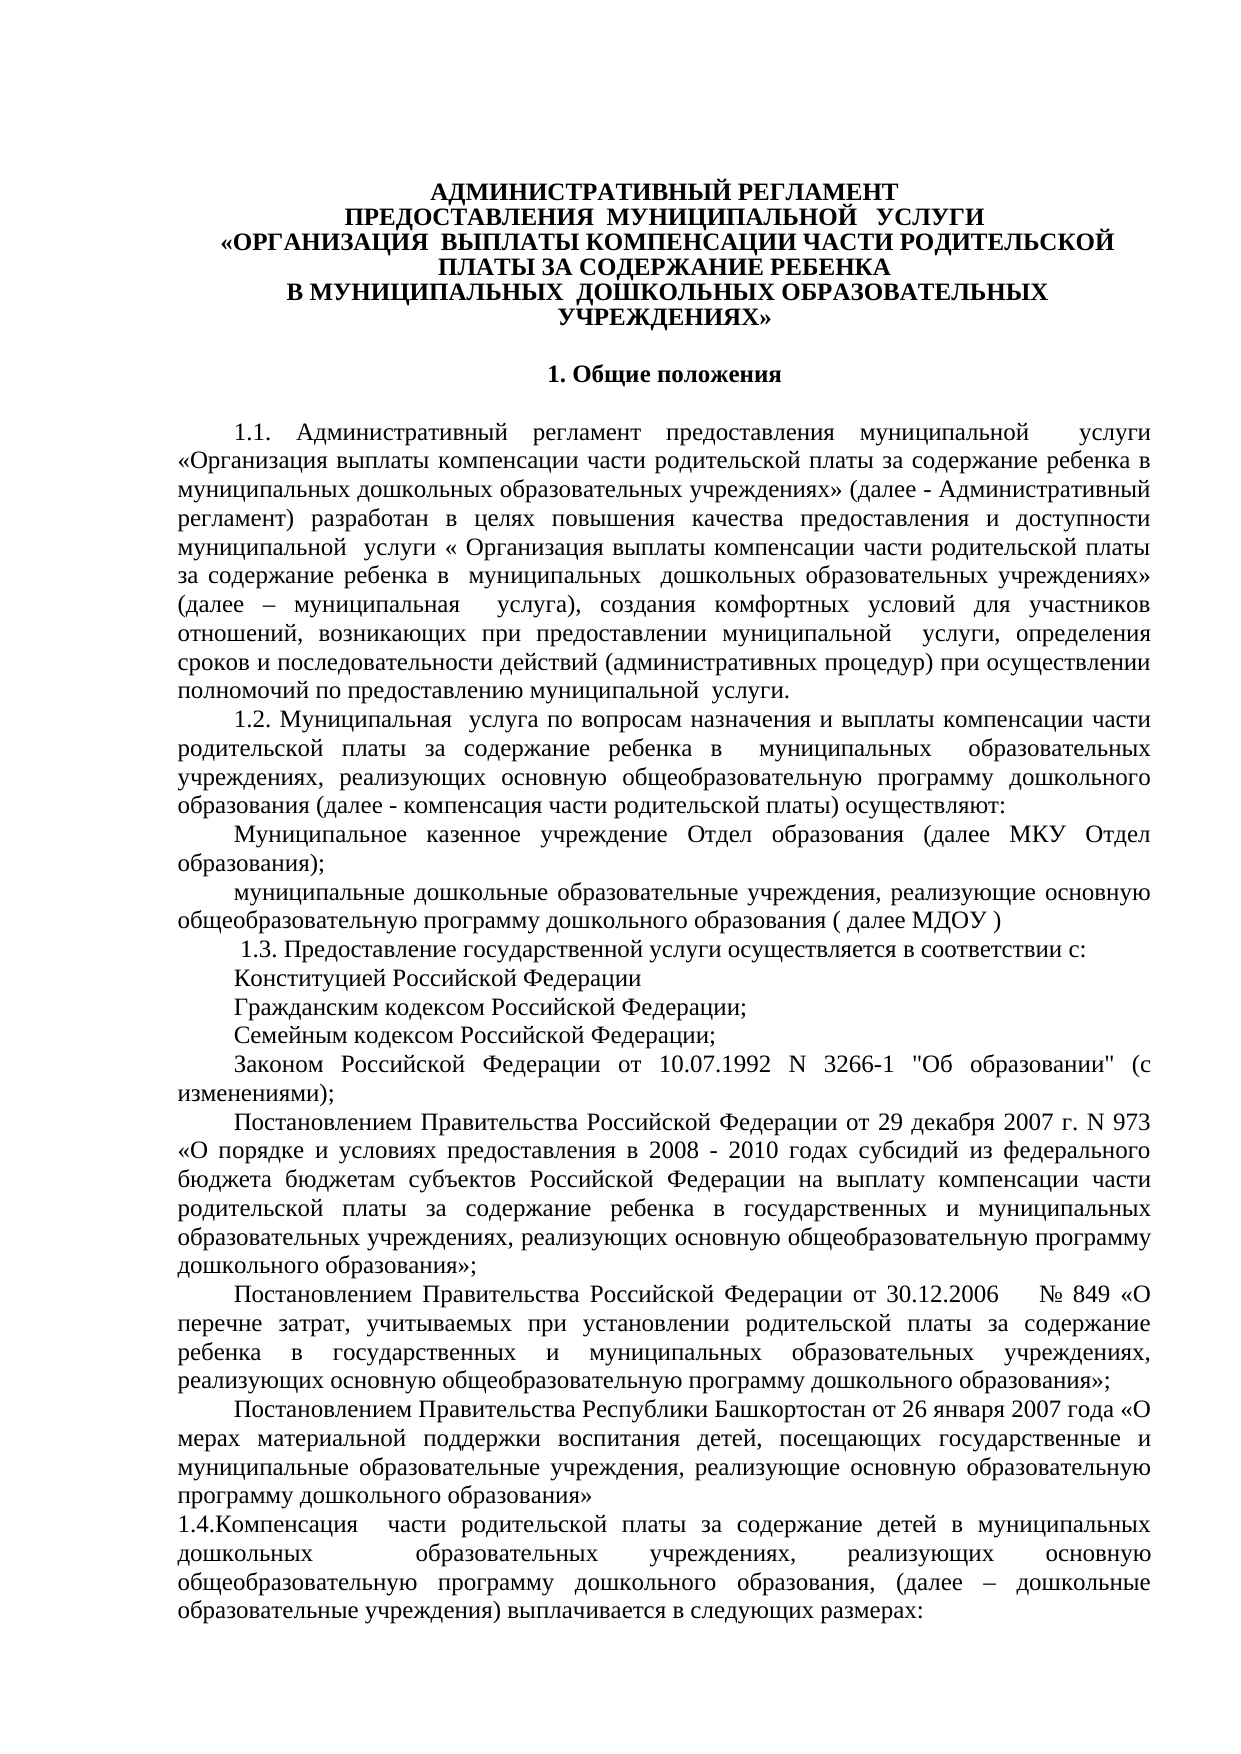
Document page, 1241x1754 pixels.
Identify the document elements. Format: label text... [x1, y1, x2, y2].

text «ОРГАНИЗАЦИЯ ВЫПЛАТЫ КОМПЕНСАЦИИ ЧАСТИ РОДИТЕЛЬСКОЙ ПЛАТЫ ЗА СОДЕРЖАНИЕ РЕБЕНКА [177, 230, 1152, 280]
text Семейным кодексом Российской Федерации; [177, 1020, 1152, 1049]
text муниципальные дошкольные образовательные учреждения, реализующие основную общеобразовательную программу дошкольного образования ( далее МДОУ ) [177, 877, 1152, 934]
text Муниципальное казенное учреждение Отдел образования (далее МКУ Отдел образования); [177, 819, 1152, 877]
text 1.3. Предоставление государственной услуги осуществляется в соответствии с: [177, 934, 1152, 963]
text АДМИНИСТРАТИВНЫЙ РЕГЛАМЕНТ [177, 180, 1152, 205]
text 1.4.Компенсация части родительской платы за содержание детей в муниципальных дошкольных образовательных учреждениях, реализующих основную общеобразовательную программу дошкольного образования, (далее – дошкольные образовательные учреждения) выплачивается в следующих размерах: [177, 1509, 1152, 1624]
text Конституцией Российской Федерации [177, 963, 1152, 992]
text ПРЕДОСТАВЛЕНИЯ МУНИЦИПАЛЬНОЙ УСЛУГИ [177, 205, 1152, 230]
text Законом Российской Федерации от 10.07.1992 N 3266-1 "Об образовании" (с изменениями); [177, 1049, 1152, 1107]
text Постановлением Правительства Российской Федерации от 30.12.2006 № 849 «О перечне затрат, учитываемых при установлении родительской платы за содержание ребенка в государственных и муниципальных образовательных учреждениях, реализующих основную общеобразовательную программу дошкольного образования»; [177, 1279, 1152, 1394]
text 1. Общие положения [177, 359, 1152, 388]
text Постановлением Правительства Республики Башкортостан от 26 января 2007 года «О мерах материальной поддержки воспитания детей, посещающих государственные и муниципальные образовательные учреждения, реализующие основную образовательную программу дошкольного образования» [177, 1394, 1152, 1509]
text 1.1. Административный регламент предоставления муниципальной услуги «Организация выплаты компенсации части родительской платы за содержание ребенка в муниципальных дошкольных образовательных учреждениях» (далее - Административный регламент) разработан в целях повышения качества предоставления и доступности муниципальной услуги « Организация выплаты компенсации части родительской платы за содержание ребенка в муниципальных дошкольных образовательных учреждениях» (далее – муниципальная услуга), создания комфортных условий для участников отношений, возникающих при предоставлении муниципальной услуги, определения сроков и последовательности действий (административных процедур) при осуществлении полномочий по предоставлению муниципальной услуги. [177, 417, 1152, 704]
text 1.2. Муниципальная услуга по вопросам назначения и выплаты компенсации части родительской платы за содержание ребенка в муниципальных образовательных учреждениях, реализующих основную общеобразовательную программу дошкольного образования (далее - компенсация части родительской платы) осуществляют: [177, 704, 1152, 819]
text Гражданским кодексом Российской Федерации; [177, 992, 1152, 1020]
text Постановлением Правительства Российской Федерации от 29 декабря 2007 г. N 973 «О порядке и условиях предоставления в 2008 - 2010 годах субсидий из федерального бюджета бюджетам субъектов Российской Федерации на выплату компенсации части родительской платы за содержание ребенка в государственных и муниципальных образовательных учреждениях, реализующих основную общеобразовательную программу дошкольного образования»; [177, 1107, 1152, 1279]
text В МУНИЦИПАЛЬНЫХ ДОШКОЛЬНЫХ ОБРАЗОВАТЕЛЬНЫХ УЧРЕЖДЕНИЯХ» [177, 280, 1152, 330]
